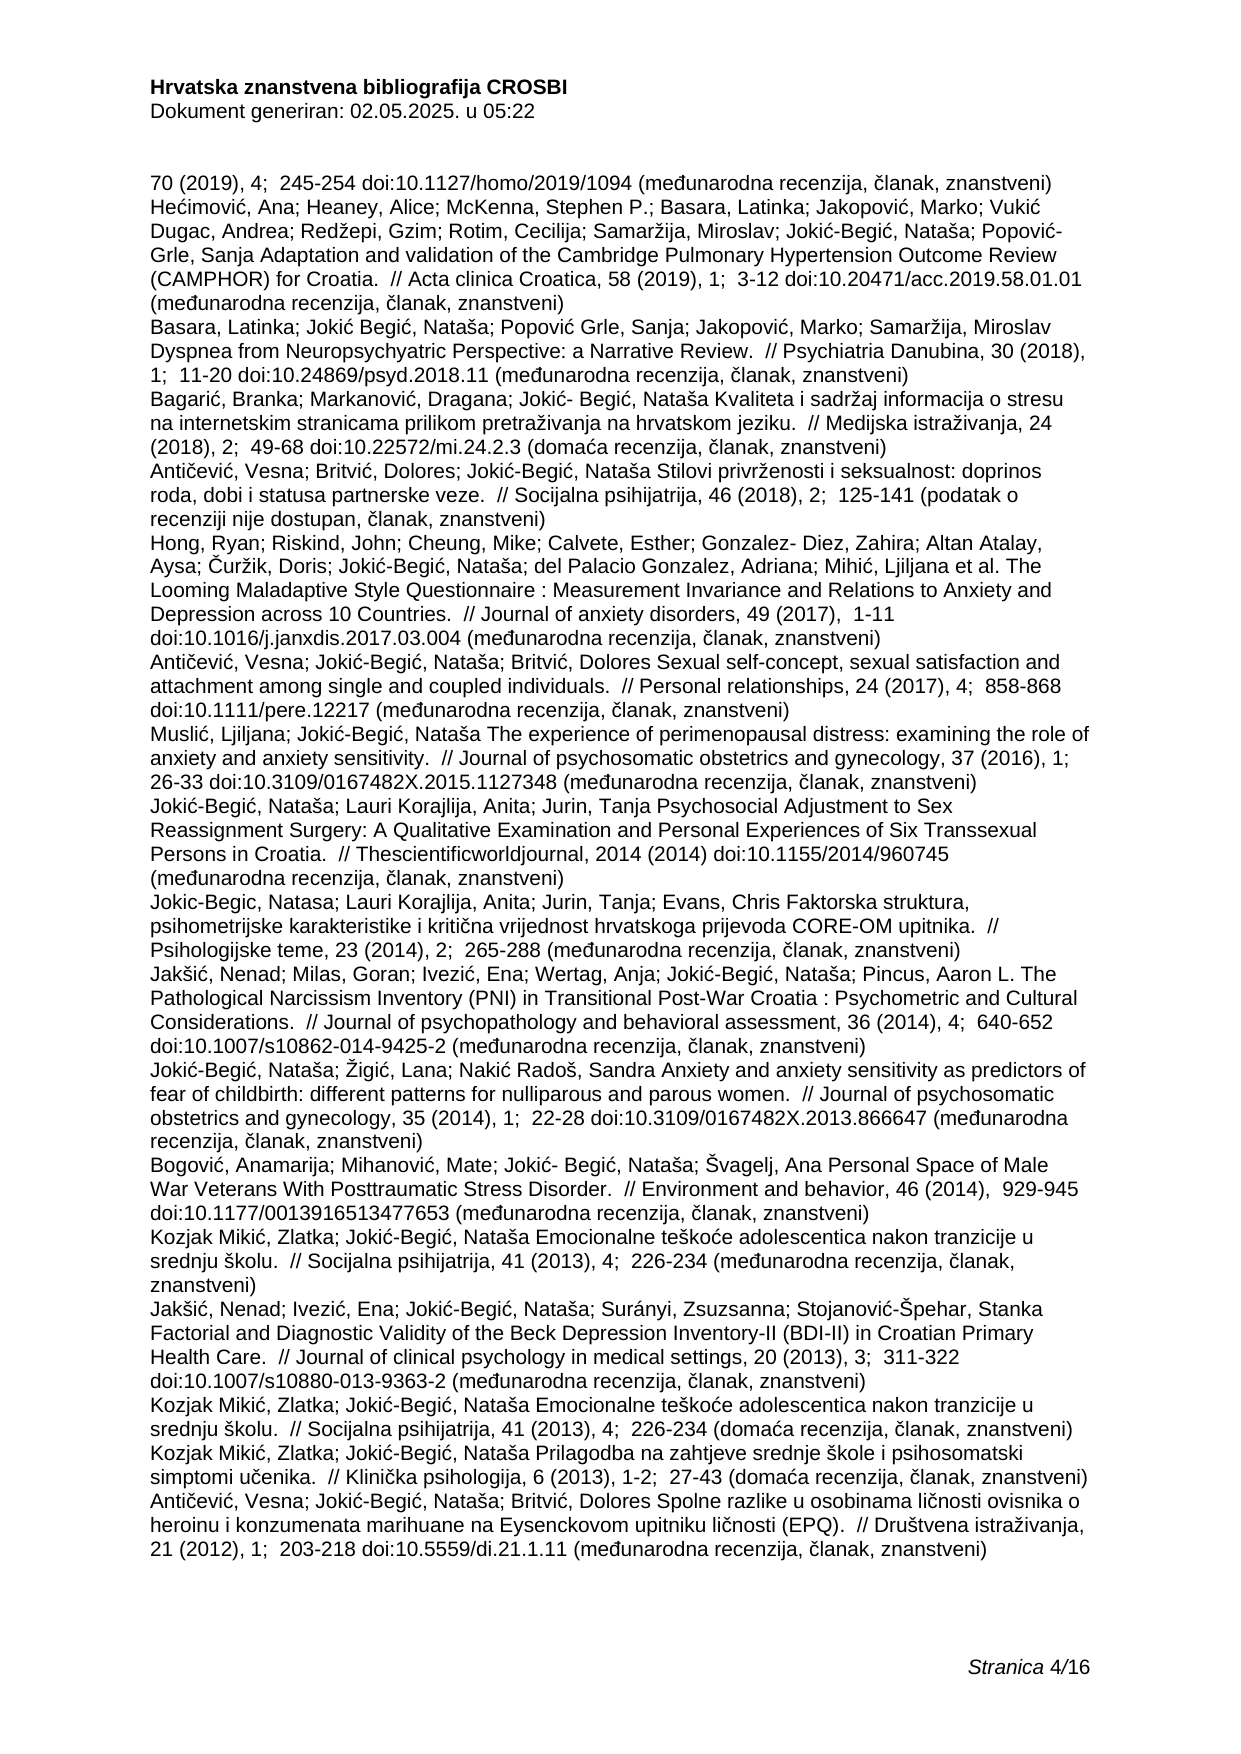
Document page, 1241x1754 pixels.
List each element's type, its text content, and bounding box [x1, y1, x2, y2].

text Muslić, Ljiljana; Jokić-Begić, Nataša [150, 722, 1090, 794]
text Jokić-Begić, Nataša; Žigić, Lana; Nakić Radoš, Sandra [150, 1057, 1090, 1153]
text Hong, Ryan; Riskind, John; Cheung, Mike; Calvete, Esther; Gonzalez- Diez, Zahira; Altan Atalay, Aysa; Čuržik, Doris; Jokić-Begić, Nataša; del Palacio Gonzalez, Adriana; Mihić, Ljiljana et al. [150, 530, 1090, 650]
text Antičević, Vesna; Britvić, Dolores; Jokić-Begić, Nataša [150, 458, 1090, 530]
text Kozjak Mikić, Zlatka; Jokić-Begić, Nataša [150, 1441, 1090, 1489]
text Hećimović, Ana; Heaney, Alice; McKenna, Stephen P.; Basara, Latinka; Jakopović, Marko; Vukić Dugac, Andrea; Redžepi, Gzim; Rotim, Cecilija; Samaržija, Miroslav; Jokić-Begić, Nataša; Popović-Grle, Sanja [150, 195, 1090, 315]
text Jokic-Begic, Natasa; Lauri Korajlija, Anita; Jurin, Tanja; Evans, Chris [150, 890, 1090, 962]
text Jokić-Begić, Nataša; Lauri Korajlija, Anita; Jurin, Tanja [150, 794, 1090, 890]
text Bagarić, Branka; Markanović, Dragana; Jokić- Begić, Nataša [150, 387, 1090, 458]
text Bogović, Anamarija; Mihanović, Mate; Jokić- Begić, Nataša; Švagelj, Ana [150, 1153, 1090, 1225]
text Jakšić, Nenad; Ivezić, Ena; Jokić-Begić, Nataša; Surányi, Zsuzsanna; Stojanović-Špehar, Stanka [150, 1297, 1090, 1393]
text Kozjak Mikić, Zlatka; Jokić-Begić, Nataša [150, 1393, 1090, 1441]
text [150, 171, 1090, 195]
text Kozjak Mikić, Zlatka; Jokić-Begić, Nataša [150, 1225, 1090, 1297]
text Antičević, Vesna; Jokić-Begić, Nataša; Britvić, Dolores [150, 650, 1090, 722]
text Antičević, Vesna; Jokić-Begić, Nataša; Britvić, Dolores [150, 1489, 1090, 1561]
text Basara, Latinka; Jokić Begić, Nataša; Popović Grle, Sanja; Jakopović, Marko; Samaržija, Miroslav [150, 315, 1090, 387]
text Jakšić, Nenad; Milas, Goran; Ivezić, Ena; Wertag, Anja; Jokić-Begić, Nataša; Pincus, Aaron L. [150, 962, 1090, 1057]
